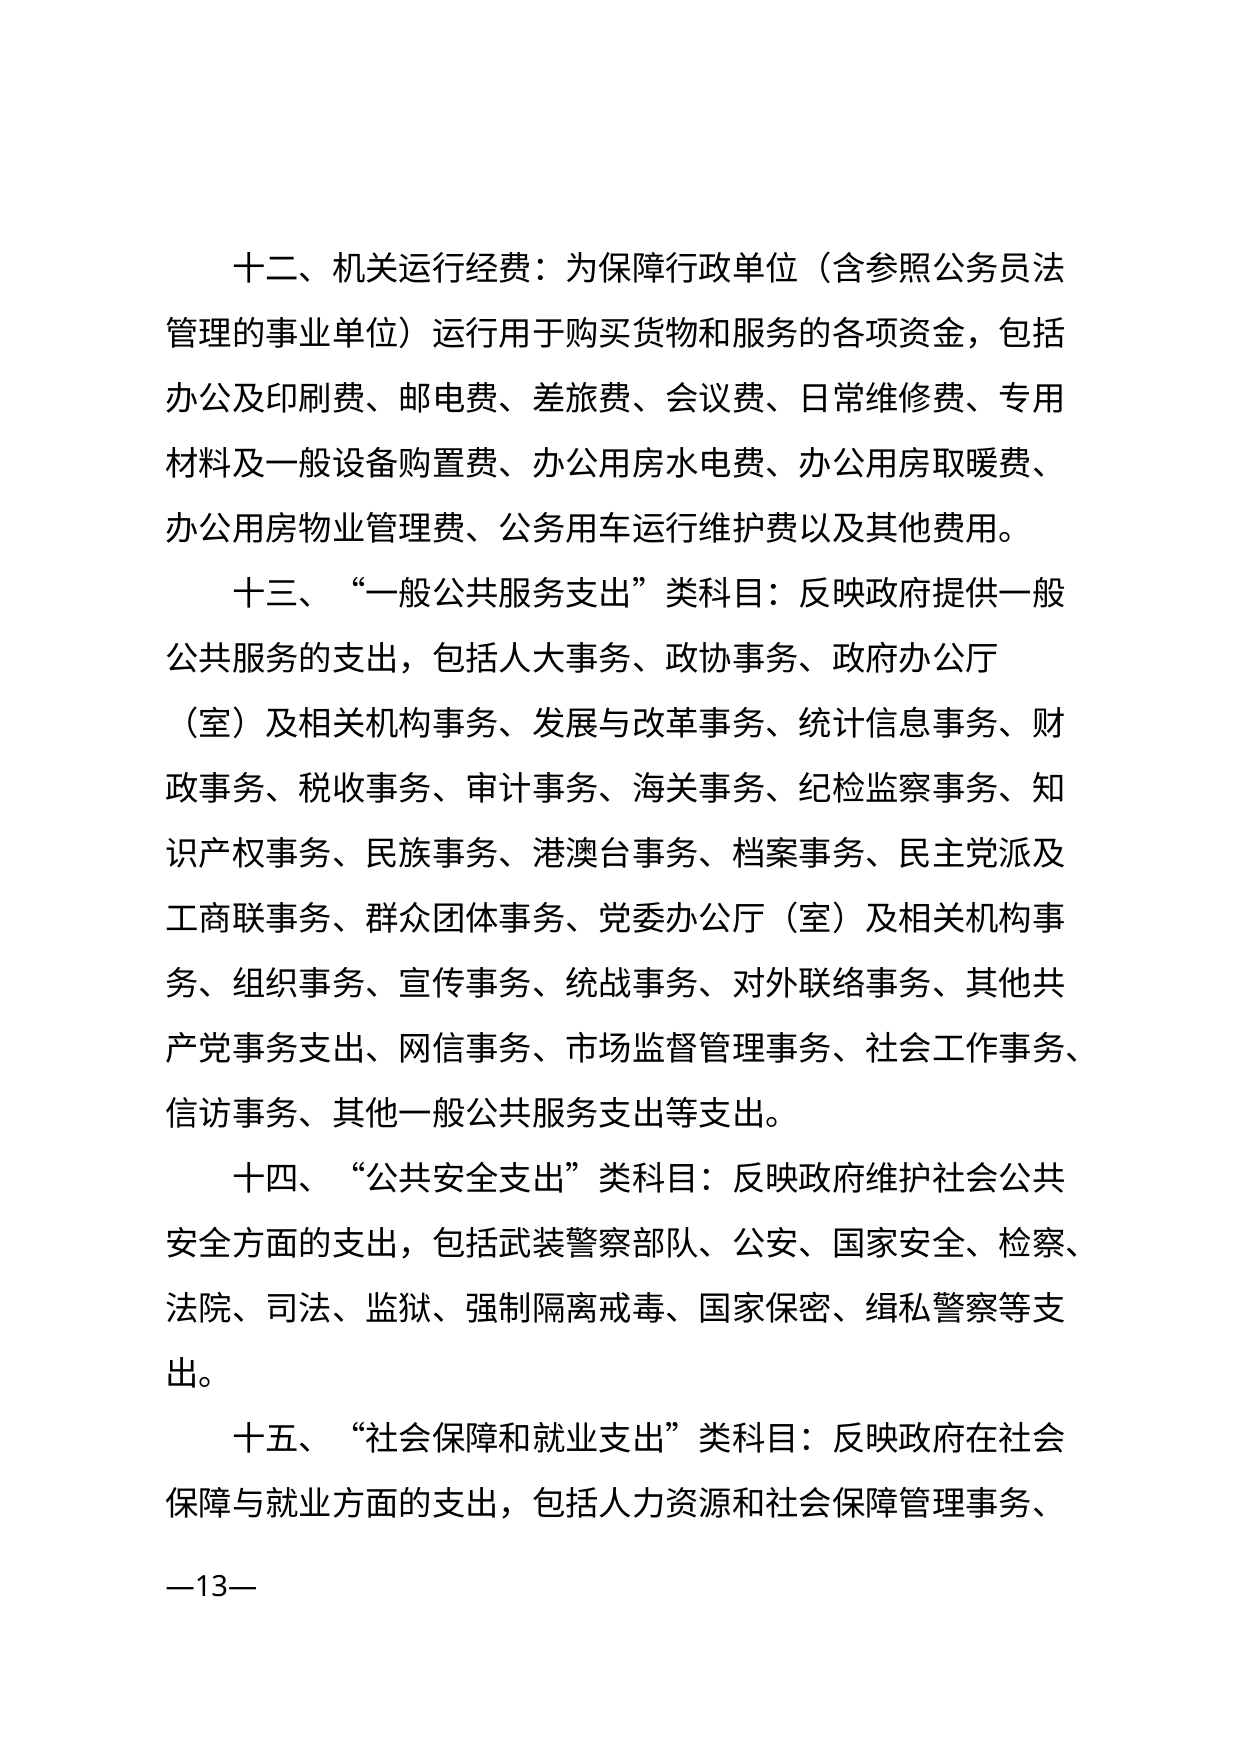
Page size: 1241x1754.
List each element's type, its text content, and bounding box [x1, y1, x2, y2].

text 十四、“公共安全支出”类科目：反映政府维护社会公共安全方面的支出，包括武装警察部队、公安、国家安全、检察、法院、司法、监狱、强制隔离戒毒、国家保密、缉私警察等支出。 [165, 1143, 1087, 1403]
text 十二、机关运行经费：为保障行政单位（含参照公务员法管理的事业单位）运行用于购买货物和服务的各项资金，包括办公及印刷费、邮电费、差旅费、会议费、日常维修费、专用材料及一般设备购置费、办公用房水电费、办公用房取暖费、办公用房物业管理费、公务用车运行维护费以及其他费用。 [165, 233, 1087, 558]
text 十三、“一般公共服务支出”类科目：反映政府提供一般公共服务的支出，包括人大事务、政协事务、政府办公厅（室）及相关机构事务、发展与改革事务、统计信息事务、财政事务、税收事务、审计事务、海关事务、纪检监察事务、知识产权事务、民族事务、港澳台事务、档案事务、民主党派及工商联事务、群众团体事务、党委办公厅（室）及相关机构事务、组织事务、宣传事务、统战事务、对外联络事务、其他共产党事务支出、网信事务、市场监督管理事务、社会工作事务、信访事务、其他一般公共服务支出等支出。 [165, 558, 1087, 1143]
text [165, 1403, 1087, 1533]
